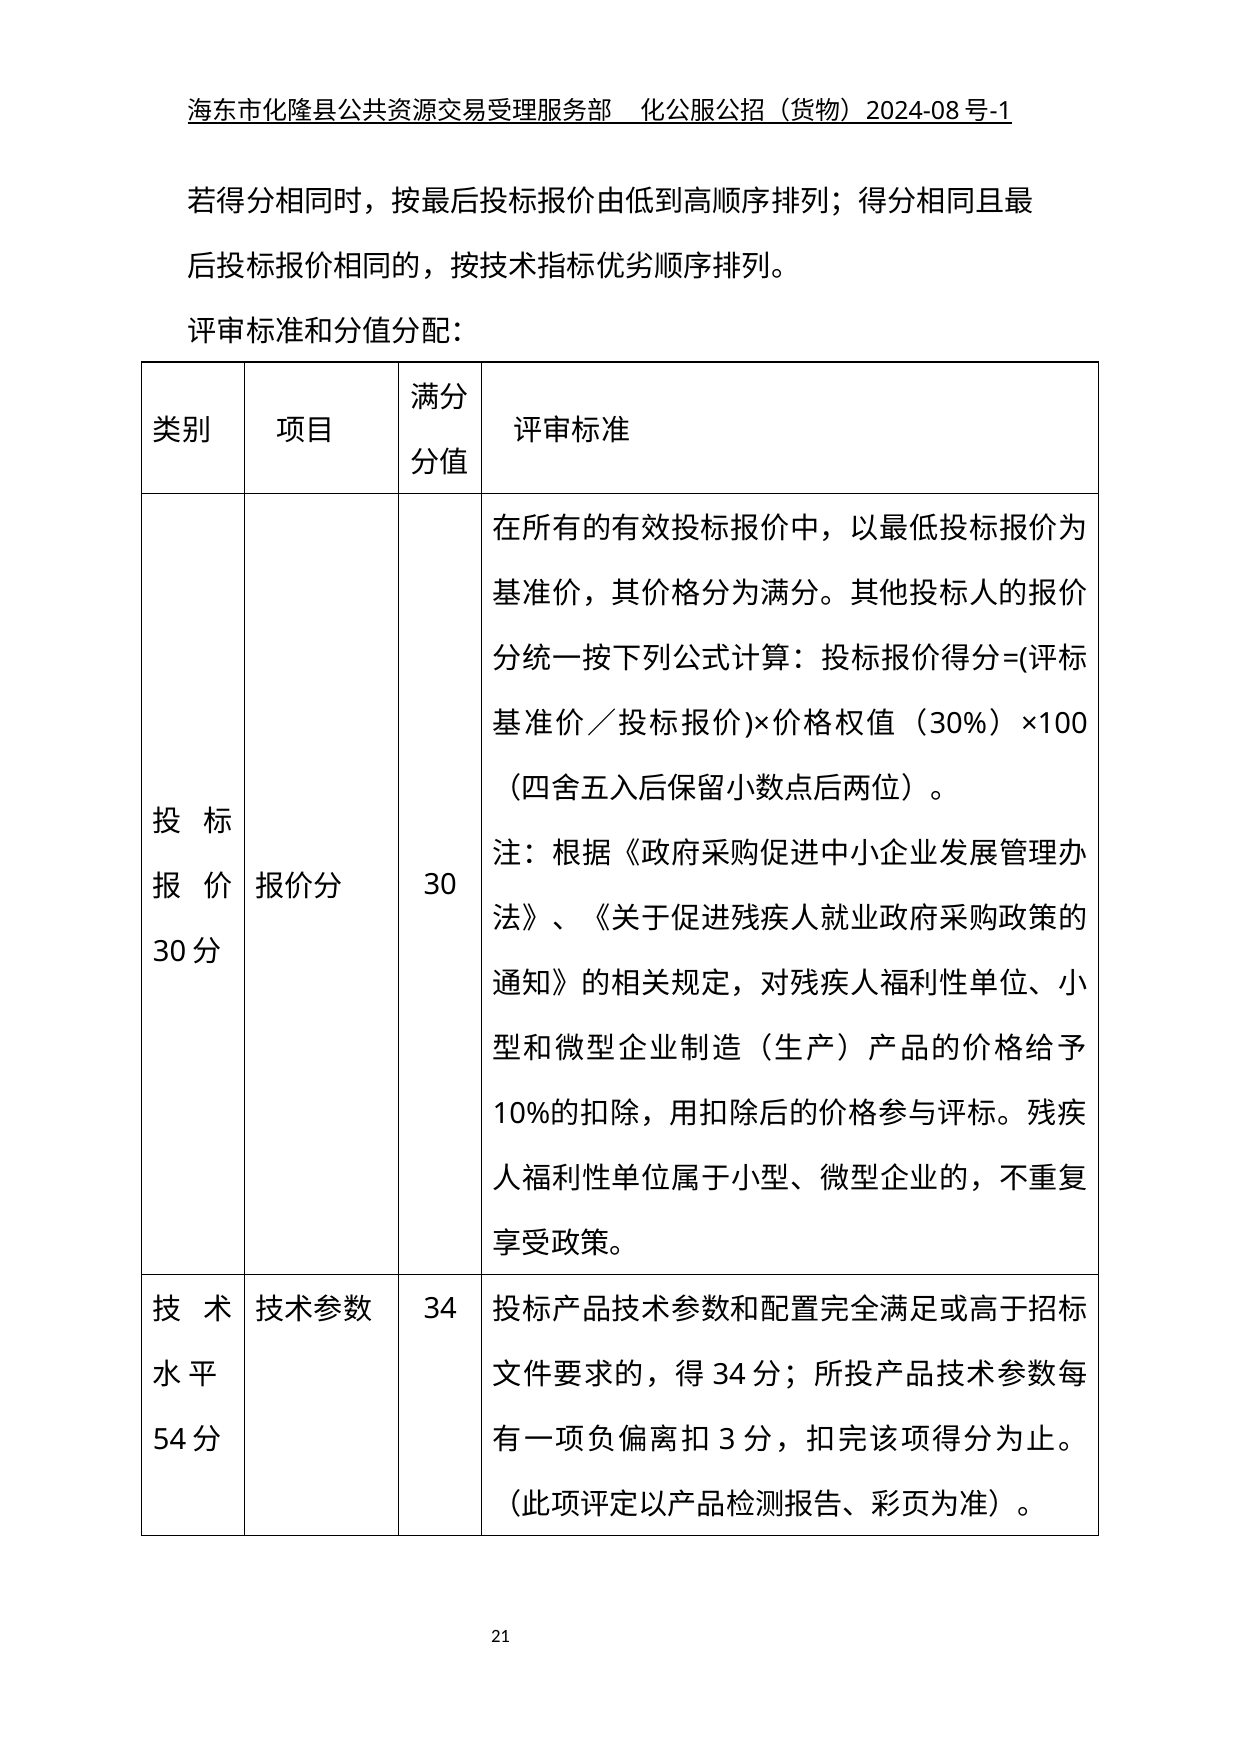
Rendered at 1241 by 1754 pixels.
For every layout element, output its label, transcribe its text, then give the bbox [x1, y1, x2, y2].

table_cell 投标产品技术参数和配置完全满足或高于招标文件要求的，得34分；所投产品技术参数每有一项负偏离扣3分，扣完该项得分为止。（此项评定以产品检测报告、彩页为准）。 [482, 1275, 1098, 1534]
table_header 评审标准 [482, 363, 1098, 492]
table_header 满分 分值 [399, 363, 481, 492]
table_cell 在所有的有效投标报价中，以最低投标报价为基准价，其价格分为满分。其他投标人的报价分统一按下列公式计算：投标报价得分=(评标基准价／投标报价)×价格权值（30%）×100（四舍五入后保留小数点后两位）。 注：根据《政府采购促进中小企业发展管理办法》、《关于促进残疾人就业政府采购政策的通知》的相关规定，对残疾人福利性单位、小型和微型企业制造（生产）产品的价格给予10%的扣除，用扣除后的价格参与评标。残疾人福利性单位属于小型、微型企业的，不重复享受政策。 [482, 494, 1098, 1273]
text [187, 166, 1053, 296]
table_cell 技术参数 [245, 1275, 398, 1534]
table_cell 技术水 平 54分 [142, 1275, 244, 1534]
table_cell 34 [399, 1275, 481, 1534]
table_header 项目 [245, 363, 398, 492]
table_cell 报价分 [245, 494, 398, 1273]
table_cell 投标报价30分 [142, 494, 244, 1273]
text 评审标准和分值分配： [187, 296, 1053, 361]
table_cell 30 [399, 494, 481, 1273]
table_header 类别 [142, 363, 244, 492]
